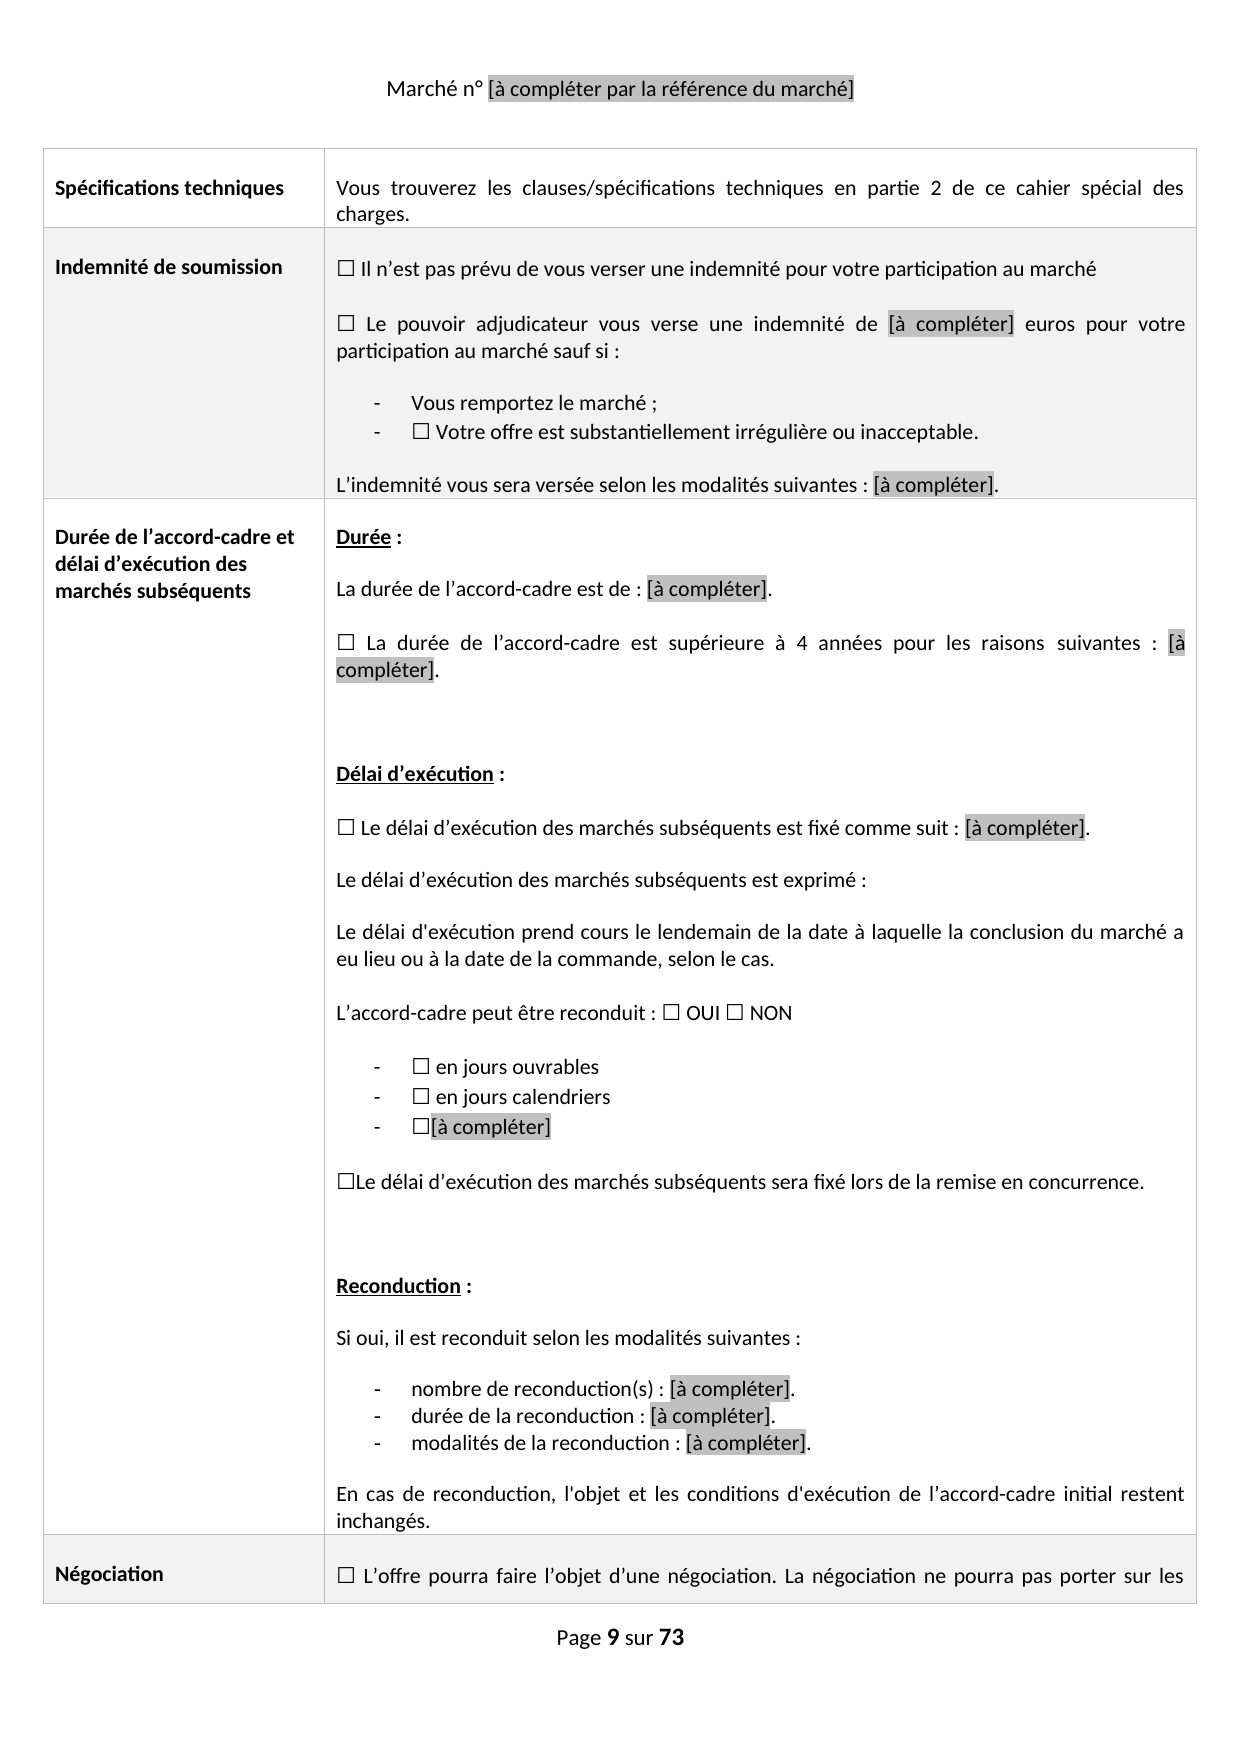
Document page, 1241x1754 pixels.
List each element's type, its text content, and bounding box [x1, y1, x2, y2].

table_cell Négociation [44, 1535, 324, 1603]
table_cell Durée de l’accord-cadre et délai d’exécution des marchés subséquents [44, 499, 324, 1534]
table_cell Il n’est pas prévu de vous verser une indemnité pour votre participation au marché Le pouvoir adjudicateur vous verse une indemnité de euros pour votre participation au marché sauf si : Vous remportez le marché ; Votre offre est substantiellement irrégulière ou inacceptable. L’indemnité vous sera versée selon les modalités suivantes : . [325, 228, 1196, 497]
table_cell Vous trouverez les clauses/spécifications techniques en partie 2 de ce cahier spécial des charges. [325, 149, 1196, 227]
table_cell Spécifications techniques [44, 149, 324, 227]
table_cell Indemnité de soumission [44, 228, 324, 497]
table_cell Durée : La durée de l’accord-cadre est de : . La durée de l’accord-cadre est supérieure à 4 années pour les raisons suivantes : . Délai d’exécution : Le délai d’exécution des marchés subséquents est fixé comme suit : . Le délai d’exécution des marchés subséquents est exprimé : Le délai d'exécution prend cours le lendemain de la date à laquelle la conclusion du marché a eu lieu ou à la date de la commande, selon le cas. L’accord-cadre peut être reconduit : OUI NON en jours ouvrables en jours calendriers Le délai d’exécution des marchés subséquents sera fixé lors de la remise en concurrence. Reconduction : Si oui, il est reconduit selon les modalités suivantes : nombre de reconduction(s) : . durée de la reconduction : . modalités de la reconduction : . En cas de reconduction, l'objet et les conditions d'exécution de l’accord-cadre initial restent inchangés. [325, 499, 1196, 1534]
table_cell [325, 1535, 1196, 1603]
